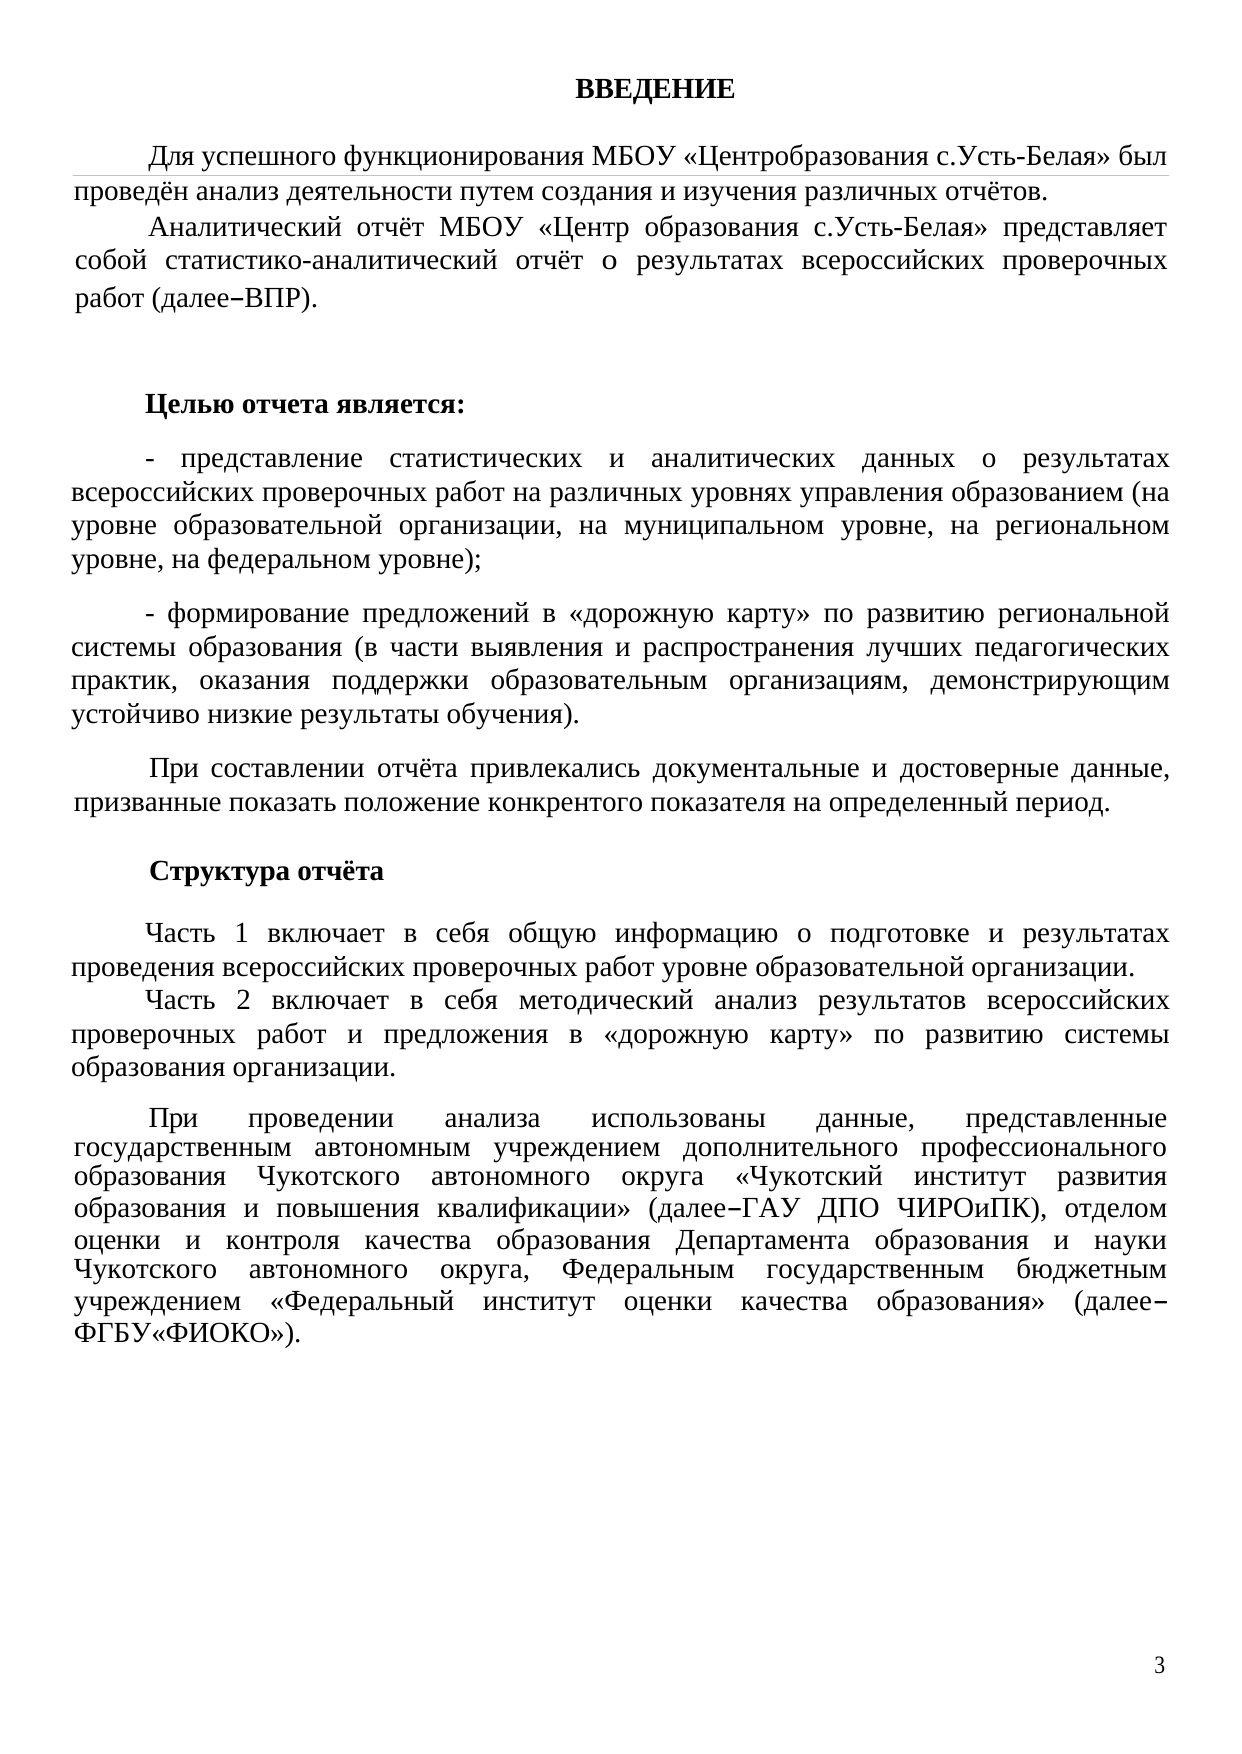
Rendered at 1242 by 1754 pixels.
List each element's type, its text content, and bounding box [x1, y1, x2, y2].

text Для успешного функционирования МБОУ «Центробразования с.Усть-Белая» был проведён анализ деятельности путем создания и изучения различных отчётов. [74, 138, 1168, 207]
text При проведении анализа использованы данные, представленные государственным автономным учреждением дополнительного профессионального образования Чукотского автономного округа «Чукотский институт развития образования и повышения квалификации» (далее–ГАУ ДПО ЧИРОиПК), отделом оценки и контроля качества образования Департамента образования и науки Чукотского автономного округа, Федеральным государственным бюджетным учреждением «Федеральный институт оценки качества образования» (далее–ФГБУ«ФИОКО»). [74, 1104, 1168, 1349]
text - представление статистических и аналитических данных о результатах всероссийских проверочных работ на различных уровнях управления образованием (на уровне образовательной организации, на муниципальном уровне, на региональном уровне, на федеральном уровне); [71, 440, 1171, 574]
picture [72, 141, 1169, 242]
list Часть 1 включает в себя общую информацию о подготовке и результатах проведения всероссийских проверочных работ уровне образовательной организации. [71, 915, 1171, 982]
text Аналитический отчёт МБОУ «Центр образования с.Усть-Белая» представляет собой статистико-аналитический отчёт о результатах всероссийских проверочных работ (далее–ВПР). [74, 209, 1168, 316]
text При составлении отчёта привлекались документальные и достоверные данные, призванные показать положение конкрентого показателя на определенный период. [74, 750, 1171, 818]
text Часть 2 включает в себя методический анализ результатов всероссийских проверочных работ и предложения в «дорожную карту» по развитию системы образования организации. [71, 982, 1171, 1083]
text ВВЕДЕНИЕ [575, 71, 1171, 104]
text Структура отчёта [74, 853, 1171, 886]
text Целью отчета является: [71, 386, 1171, 419]
text - формирование предложений в «дорожную карту» по развитию региональной системы образования (в части выявления и распространения лучших педагогических практик, оказания поддержки образовательным организациям, демонстрирующим устойчиво низкие результаты обучения). [71, 595, 1171, 729]
